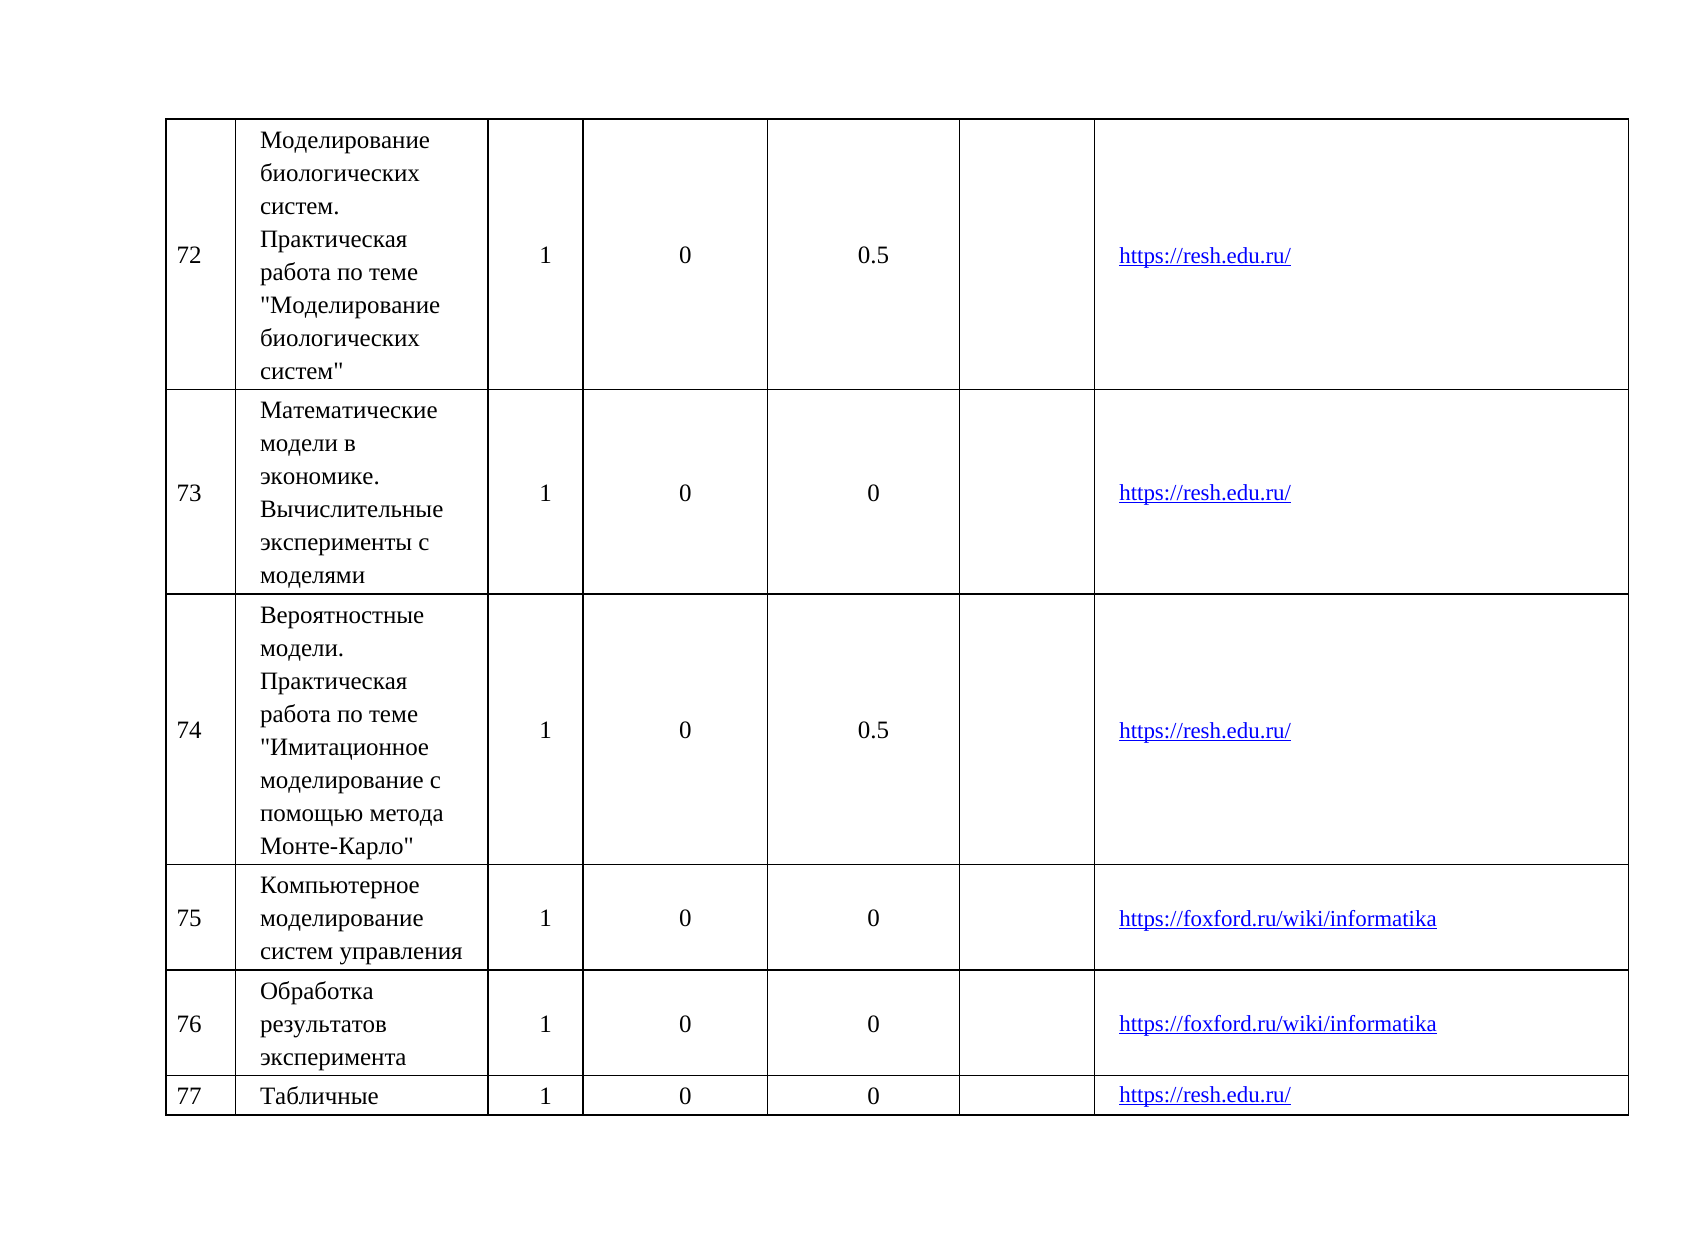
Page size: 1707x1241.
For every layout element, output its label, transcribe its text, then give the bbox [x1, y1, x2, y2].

table_cell 73 [167, 390, 235, 593]
table_cell Вероятностные модели. Практическая работа по теме "Имитационное моделирование с помощью метода Монте-Карло" [236, 595, 487, 864]
table_cell 0 [584, 595, 767, 864]
table_cell 0 [584, 865, 767, 969]
table_cell 0 [768, 390, 959, 593]
table_cell 1 [489, 971, 582, 1074]
table_cell 1 [489, 595, 582, 864]
table_cell https://resh.edu.ru/ [1095, 595, 1628, 864]
table_cell 75 [167, 865, 235, 969]
table_cell 1 [489, 120, 582, 389]
table_cell 0.5 [768, 595, 959, 864]
table_cell Компьютерное моделирование систем управления [236, 865, 487, 969]
table_cell 1 [489, 865, 582, 969]
table_cell 0 [584, 390, 767, 593]
table_cell 77 [167, 1076, 235, 1114]
table_cell 76 [167, 971, 235, 1074]
table_cell [960, 120, 1094, 389]
table_cell 0 [768, 865, 959, 969]
table_cell [960, 595, 1094, 864]
table_cell https://resh.edu.ru/ [1095, 120, 1628, 389]
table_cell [1095, 1076, 1628, 1114]
table_cell [960, 1076, 1094, 1114]
table_cell 1 [489, 1076, 582, 1114]
table_cell https://foxford.ru/wiki/informatika [1095, 865, 1628, 969]
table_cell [236, 1076, 487, 1114]
table_cell https://foxford.ru/wiki/informatika [1095, 971, 1628, 1074]
table_cell 1 [489, 390, 582, 593]
table_cell Обработка результатов эксперимента [236, 971, 487, 1074]
table_cell 0 [584, 1076, 767, 1114]
table_cell 0 [584, 120, 767, 389]
table_cell [960, 865, 1094, 969]
table_cell 0 [768, 1076, 959, 1114]
table_cell 0.5 [768, 120, 959, 389]
table_cell Математические модели в экономике. Вычислительные эксперименты с моделями [236, 390, 487, 593]
table_cell https://resh.edu.ru/ [1095, 390, 1628, 593]
table_cell [960, 971, 1094, 1074]
table_cell Моделирование биологических систем. Практическая работа по теме "Моделирование биологических систем" [236, 120, 487, 389]
table_cell 74 [167, 595, 235, 864]
table_cell [960, 390, 1094, 593]
table_cell 0 [584, 971, 767, 1074]
table_cell 0 [768, 971, 959, 1074]
table_cell 72 [167, 120, 235, 389]
